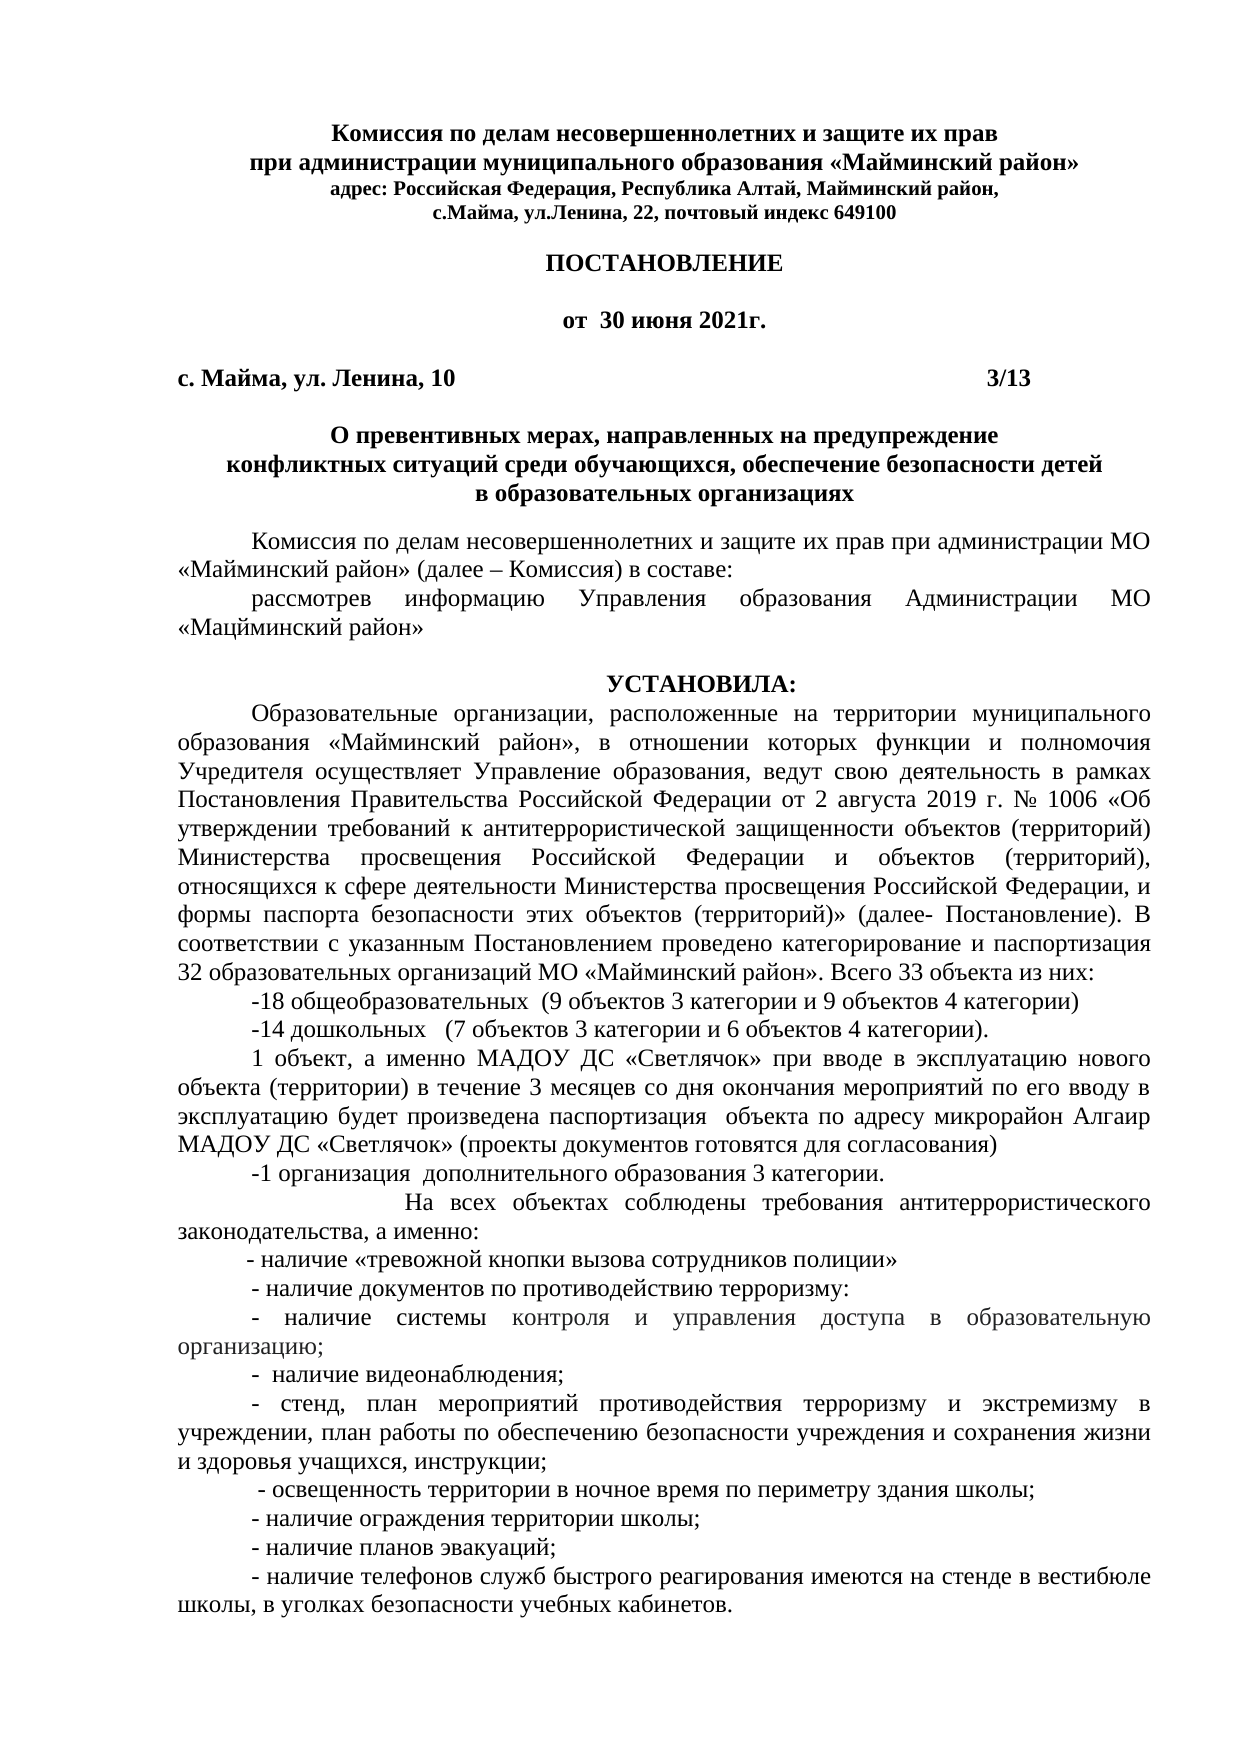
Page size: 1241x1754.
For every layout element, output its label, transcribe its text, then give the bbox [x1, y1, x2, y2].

text рассмотрев информацию Управления образования Администрации МО «Мацйминский район» [177, 583, 1152, 641]
text от 30 июня 2021г. [177, 305, 1152, 334]
text Комиссия по делам несовершеннолетних и защите их прав при администрации МО «Майминский район» (далее – Комиссия) в составе: [177, 526, 1152, 583]
text Комиссия по делам несовершеннолетних и защите их прав [177, 118, 1152, 147]
text - наличие «тревожной кнопки вызова сотрудников полиции» [177, 1244, 1152, 1273]
text 1 объект, а именно МАДОУ ДС «Светлячок» при вводе в эксплуатацию нового объекта (территории) в течение 3 месяцев со дня окончания мероприятий по его вводу в эксплуатацию будет произведена паспортизация объекта по адресу микрорайон Алгаир МАДОУ ДС «Светлячок» (проекты документов готовятся для согласования) [177, 1043, 1152, 1158]
text с. Майма, ул. Ленина, 10 3/13 [177, 363, 1152, 392]
text - наличие документов по противодействию терроризму: [177, 1273, 1152, 1302]
text -18 общеобразовательных (9 объектов 3 категории и 9 объектов 4 категории) [177, 986, 1152, 1014]
text - наличие телефонов служб быстрого реагирования имеются на стенде в вестибюле школы, в уголках безопасности учебных кабинетов. [177, 1561, 1152, 1618]
text - стенд, план мероприятий противодействия терроризму и экстремизму в учреждении, план работы по обеспечению безопасности учреждения и сохранения жизни и здоровья учащихся, инструкции; [177, 1388, 1152, 1474]
text УСТАНОВИЛА: [177, 669, 1152, 698]
text -14 дошкольных (7 объектов 3 категории и 6 объектов 4 категории). [177, 1014, 1152, 1043]
text На всех объектах соблюдены требования антитеррористического законодательства, а именно: [177, 1187, 1152, 1244]
text Образовательные организации, расположенные на территории муниципального образования «Майминский район», в отношении которых функции и полномочия Учредителя осуществляет Управление образования, ведут свою деятельность в рамках Постановления Правительства Российской Федерации от 2 августа 2019 г. № 1006 «Об утверждении требований к антитеррористической защищенности объектов (территорий) Министерства просвещения Российской Федерации и объектов (территорий), относящихся к сфере деятельности Министерства просвещения Российской Федерации, и формы паспорта безопасности этих объектов (территорий)» (далее- Постановление). В соответствии с указанным Постановлением проведено категорирование и паспортизация 32 образовательных организаций МО «Майминский район». Всего 33 объекта из них: [177, 698, 1152, 986]
text конфликтных ситуаций среди обучающихся, обеспечение безопасности детей [177, 449, 1152, 478]
text - наличие системы контроля и управления доступа в образовательную организацию; [177, 1302, 1152, 1359]
text - наличие ограждения территории школы; [177, 1503, 1152, 1532]
text - наличие видеонаблюдения; [177, 1359, 1152, 1388]
text адрес: Российская Федерация, Республика Алтай, Майминский район, [177, 176, 1152, 200]
text -1 организация дополнительного образования 3 категории. [177, 1158, 1152, 1187]
text в образовательных организациях [177, 478, 1152, 507]
text - наличие планов эвакуаций; [177, 1532, 1152, 1561]
text ПОСТАНОВЛЕНИЕ [177, 248, 1152, 277]
text при администрации муниципального образования «Майминский район» [177, 147, 1152, 176]
text О превентивных мерах, направленных на предупреждение [177, 420, 1152, 449]
text - освещенность территории в ночное время по периметру здания школы; [177, 1474, 1152, 1503]
text с.Майма, ул.Ленина, 22, почтовый индекс 649100 [177, 200, 1152, 224]
